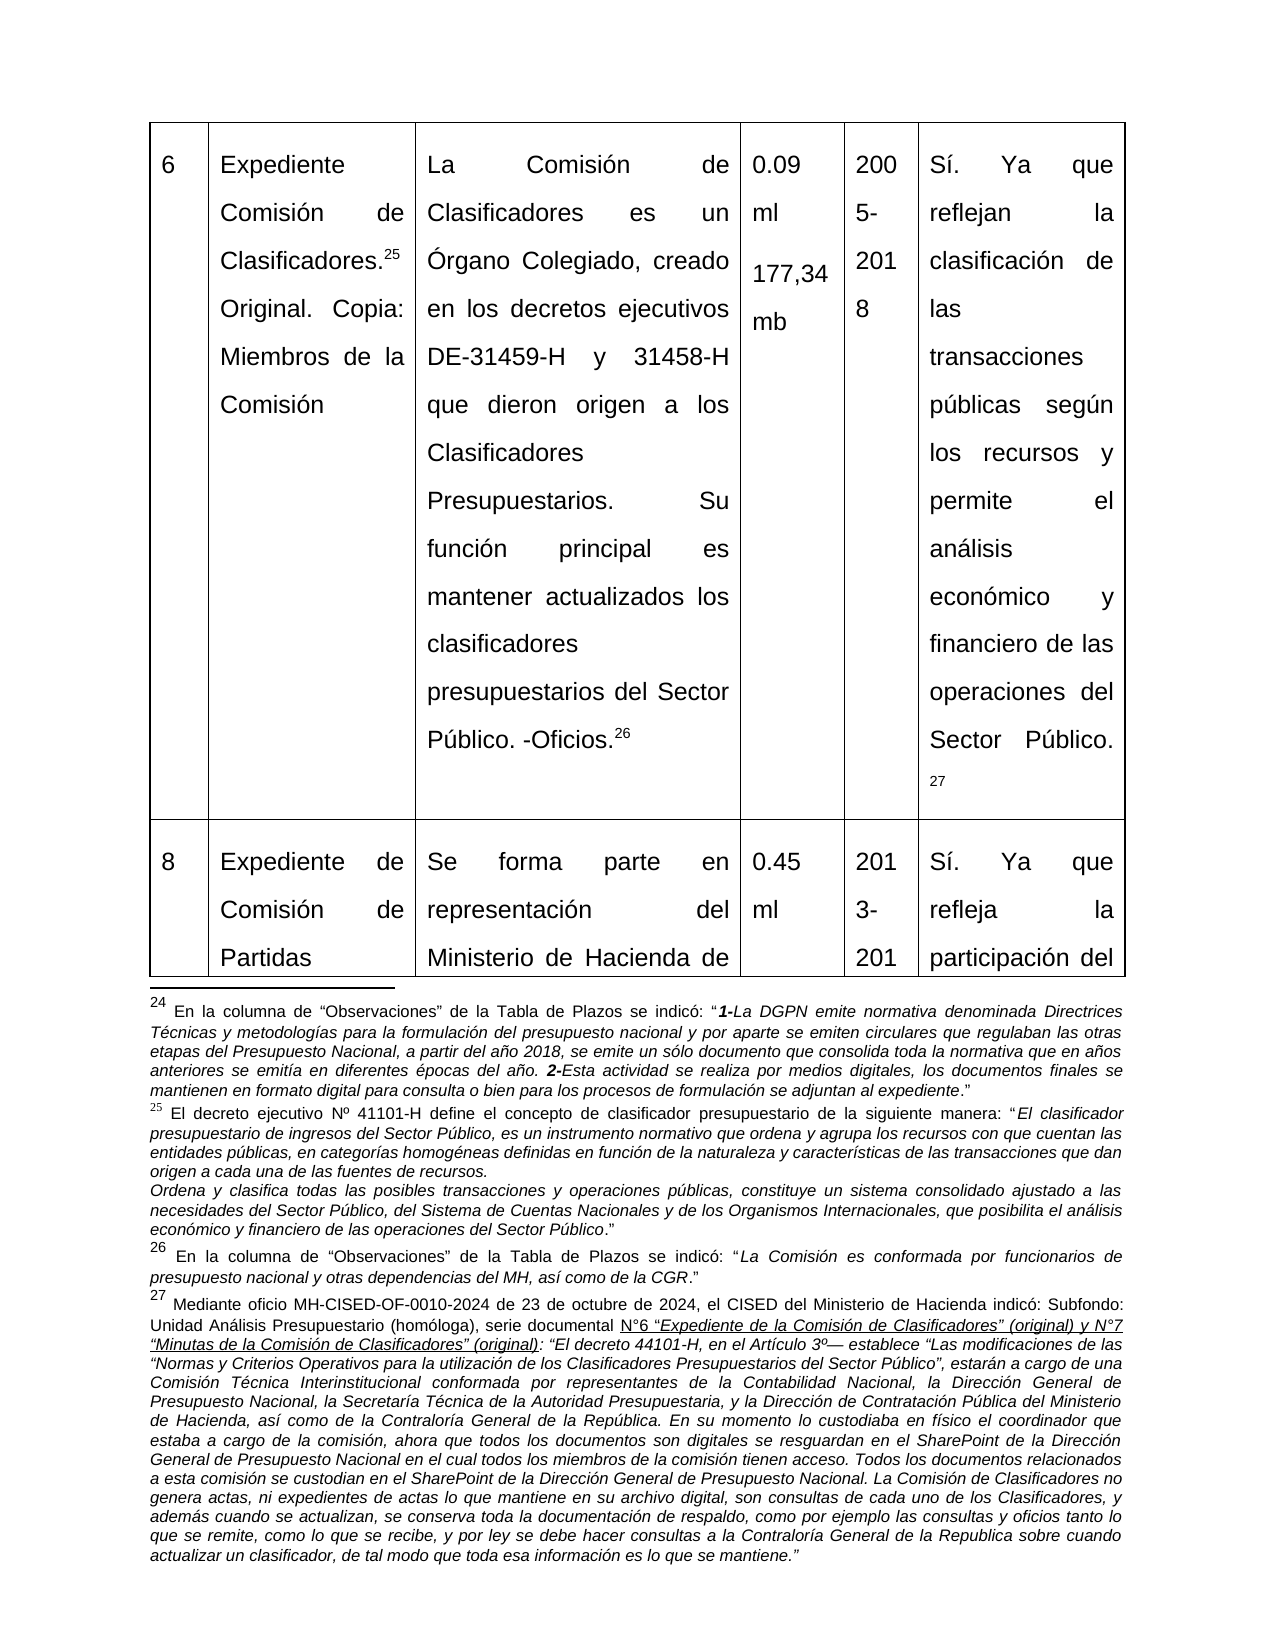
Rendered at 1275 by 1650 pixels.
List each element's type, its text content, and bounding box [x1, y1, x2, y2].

table_cell Sí. Ya que reflejan la clasificación de las transacciones públicas según los recursos y permite el análisis económico y financiero de las operaciones del Sector Público. [919, 123, 1124, 819]
table_cell Sí. Ya que refleja la participación del Ministerio de Hacienda en comisiones relacionadas con temas presupuestarios y asignación de recursos. [919, 820, 1124, 976]
table_cell 6 [151, 123, 208, 819]
table_cell 8 [151, 820, 208, 976]
table_cell 0.09 ml 177,34mb [741, 123, 844, 819]
table_cell 2013-2018 [845, 820, 918, 976]
table_cell 0.45 ml 8.20 mb [741, 820, 844, 976]
table_cell Expediente Comisión de Clasificadores. Original. Copia: Miembros de la Comisión [209, 123, 415, 819]
table_cell 2005-2018 [845, 123, 918, 819]
table_cell Expediente de Comisión de Partidas Específicas. Original. Copia: Municipalidad; Ministerio de Planificación Nacional y Política Económica; Ministerio de la Presidencia y la Unión Nacional de Gobiernos Locales. [209, 820, 415, 976]
table_cell Se forma parte en representación del Ministerio de Hacienda de la comisión mixta de partidas específicas que analiza todo lo relacionado con el otorgamiento, distribución y uso de las partidas específicas, con cargo al Presupuesto de la República. Recursos que serán utilizados para proyectos de inversión o programas de interés social, impulsar el desarrollo local. -Actas de reuniones. Copia de las notas que son comunicadas a las municipalidades. [416, 820, 740, 976]
table_cell La Comisión de Clasificadores es un Órgano Colegiado, creado en los decretos ejecutivos DE-31459-H y 31458-H que dieron origen a los Clasificadores Presupuestarios. Su función principal es mantener actualizados los clasificadores presupuestarios del Sector Público. -Oficios. [416, 123, 740, 819]
